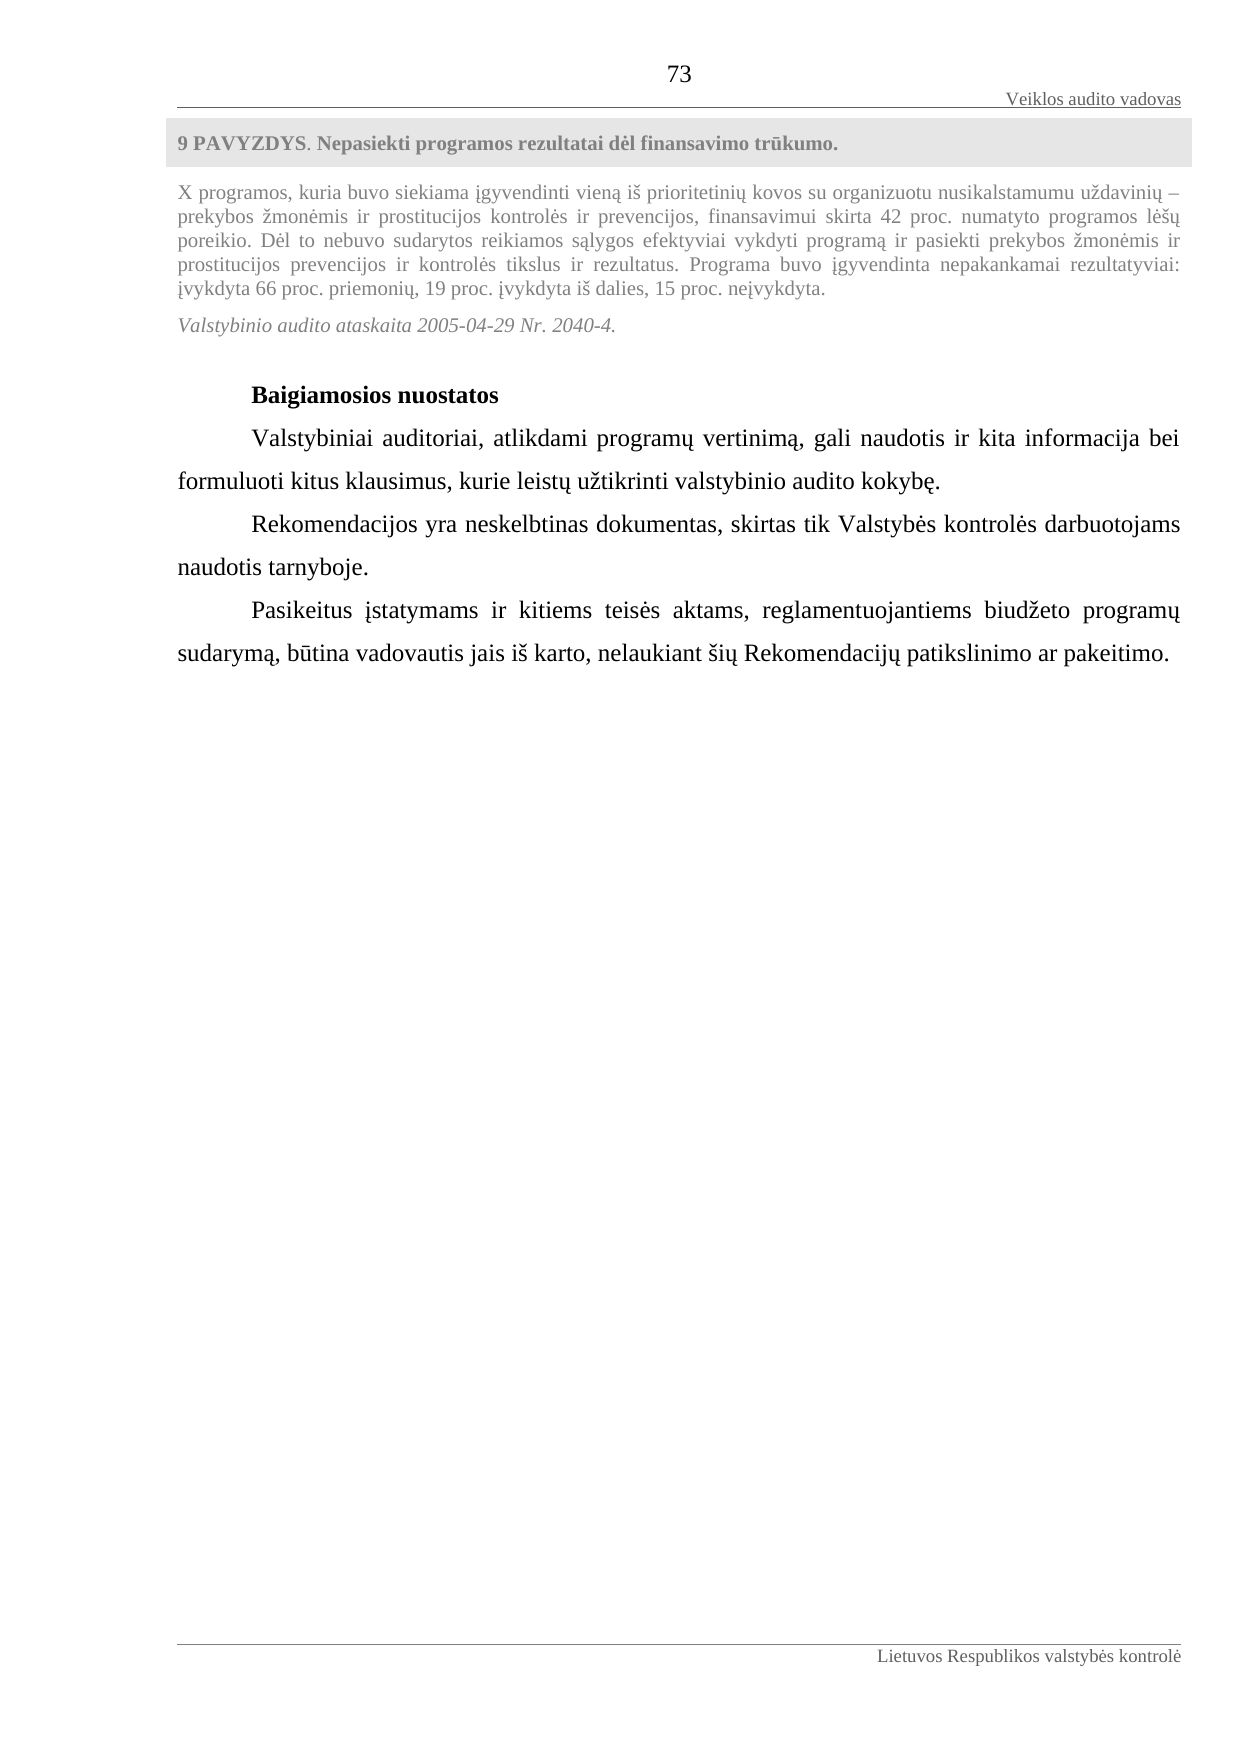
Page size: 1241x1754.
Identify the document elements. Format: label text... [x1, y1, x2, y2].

text Valstybiniai auditoriai, atlikdami programų vertinimą, gali naudotis ir kita informacija bei formuluoti kitus klausimus, kurie leistų užtikrinti valstybinio audito kokybę. [177, 423, 1181, 495]
table_header 9 PAVYZDYS. Nepasiekti programos rezultatai dėl finansavimo trūkumo. [166, 118, 1192, 167]
table_cell X programos, kuria buvo siekiama įgyvendinti vieną iš prioritetinių kovos su organizuotu nusikalstamumu uždavinių – prekybos žmonėmis ir prostitucijos kontrolės ir prevencijos, finansavimui skirta 42 proc. numatyto programos lėšų poreikio. Dėl to nebuvo sudarytos reikiamos sąlygos efektyviai vykdyti programą ir pasiekti prekybos žmonėmis ir prostitucijos prevencijos ir kontrolės tikslus ir rezultatus. Programa buvo įgyvendinta nepakankamai rezultatyviai: įvykdyta 66 proc. priemonių, 19 proc. įvykdyta iš dalies, 15 proc. neįvykdyta. Valstybinio audito ataskaita 2005-04-29 Nr. 2040-4. [166, 167, 1192, 337]
text Baigiamosios nuostatos [177, 380, 1181, 408]
text Rekomendacijos yra neskelbtinas dokumentas, skirtas tik Valstybės kontrolės darbuotojams naudotis tarnyboje. [177, 509, 1181, 581]
text Pasikeitus įstatymams ir kitiems teisės aktams, reglamentuojantiems biudžeto programų sudarymą, būtina vadovautis jais iš karto, nelaukiant šių Rekomendacijų patikslinimo ar pakeitimo. [177, 595, 1181, 667]
